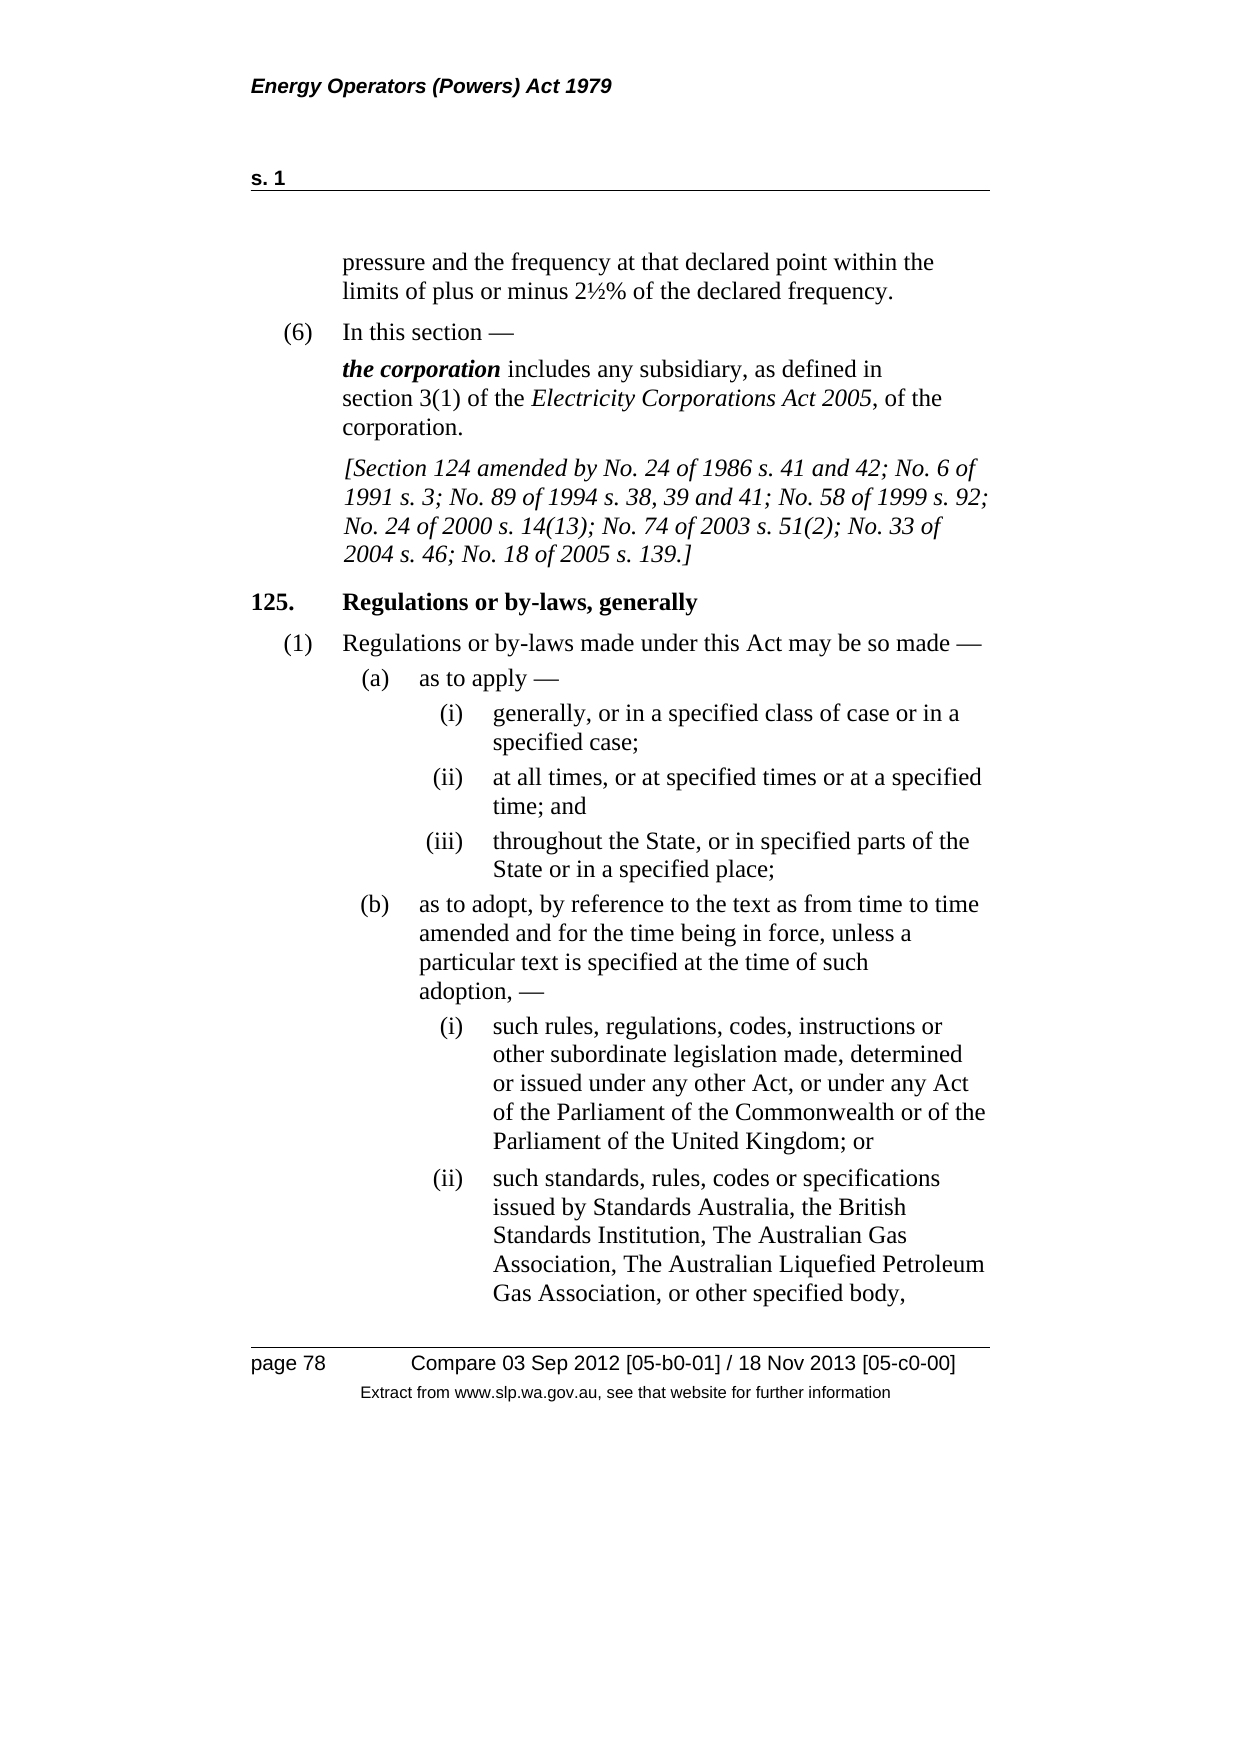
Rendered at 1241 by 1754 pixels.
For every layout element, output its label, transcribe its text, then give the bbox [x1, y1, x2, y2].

text (6) In this section — [251, 317, 990, 346]
text (i) generally, or in a specified class of case or in a specified case; [251, 698, 990, 756]
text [251, 247, 990, 305]
text the corporation includes any subsidiary, as defined in section 3(1) of the Electricity Corporations Act 2005, of the corporation. [251, 354, 990, 441]
text (ii) at all times, or at specified times or at a specified time; and [251, 762, 990, 819]
text (b) as to adopt, by reference to the text as from time to time amended and for the time being in force, unless a particular text is specified at the time of such adoption, — [251, 889, 990, 1004]
text (1) Regulations or by-laws made under this Act may be so made — [251, 628, 990, 657]
text [Section 124 amended by No. 24 of 1986 s. 41 and 42; No. 6 of 1991 s. 3; No. 89 of 1994 s. 38, 39 and 41; No. 58 of 1999 s. 92; No. 24 of 2000 s. 14(13); No. 74 of 2003 s. 51(2); No. 33 of 2004 s. 46; No. 18 of 2005 s. 139.] [251, 453, 990, 568]
text (a) as to apply — [251, 663, 990, 692]
subtitle 125. Regulations or by-laws, generally [251, 587, 990, 616]
text (i) such rules, regulations, codes, instructions or other subordinate legislation made, determined or issued under any other Act, or under any Act of the Parliament of the Commonwealth or of the Parliament of the United Kingdom; or [251, 1011, 990, 1154]
text (ii) such standards, rules, codes or specifications issued by Standards Australia, the British Standards Institution, The Australian Gas Association, The Australian Liquefied Petroleum Gas Association, or other specified body, [251, 1163, 990, 1307]
text (iii) throughout the State, or in specified parts of the State or in a specified place; [251, 826, 990, 883]
